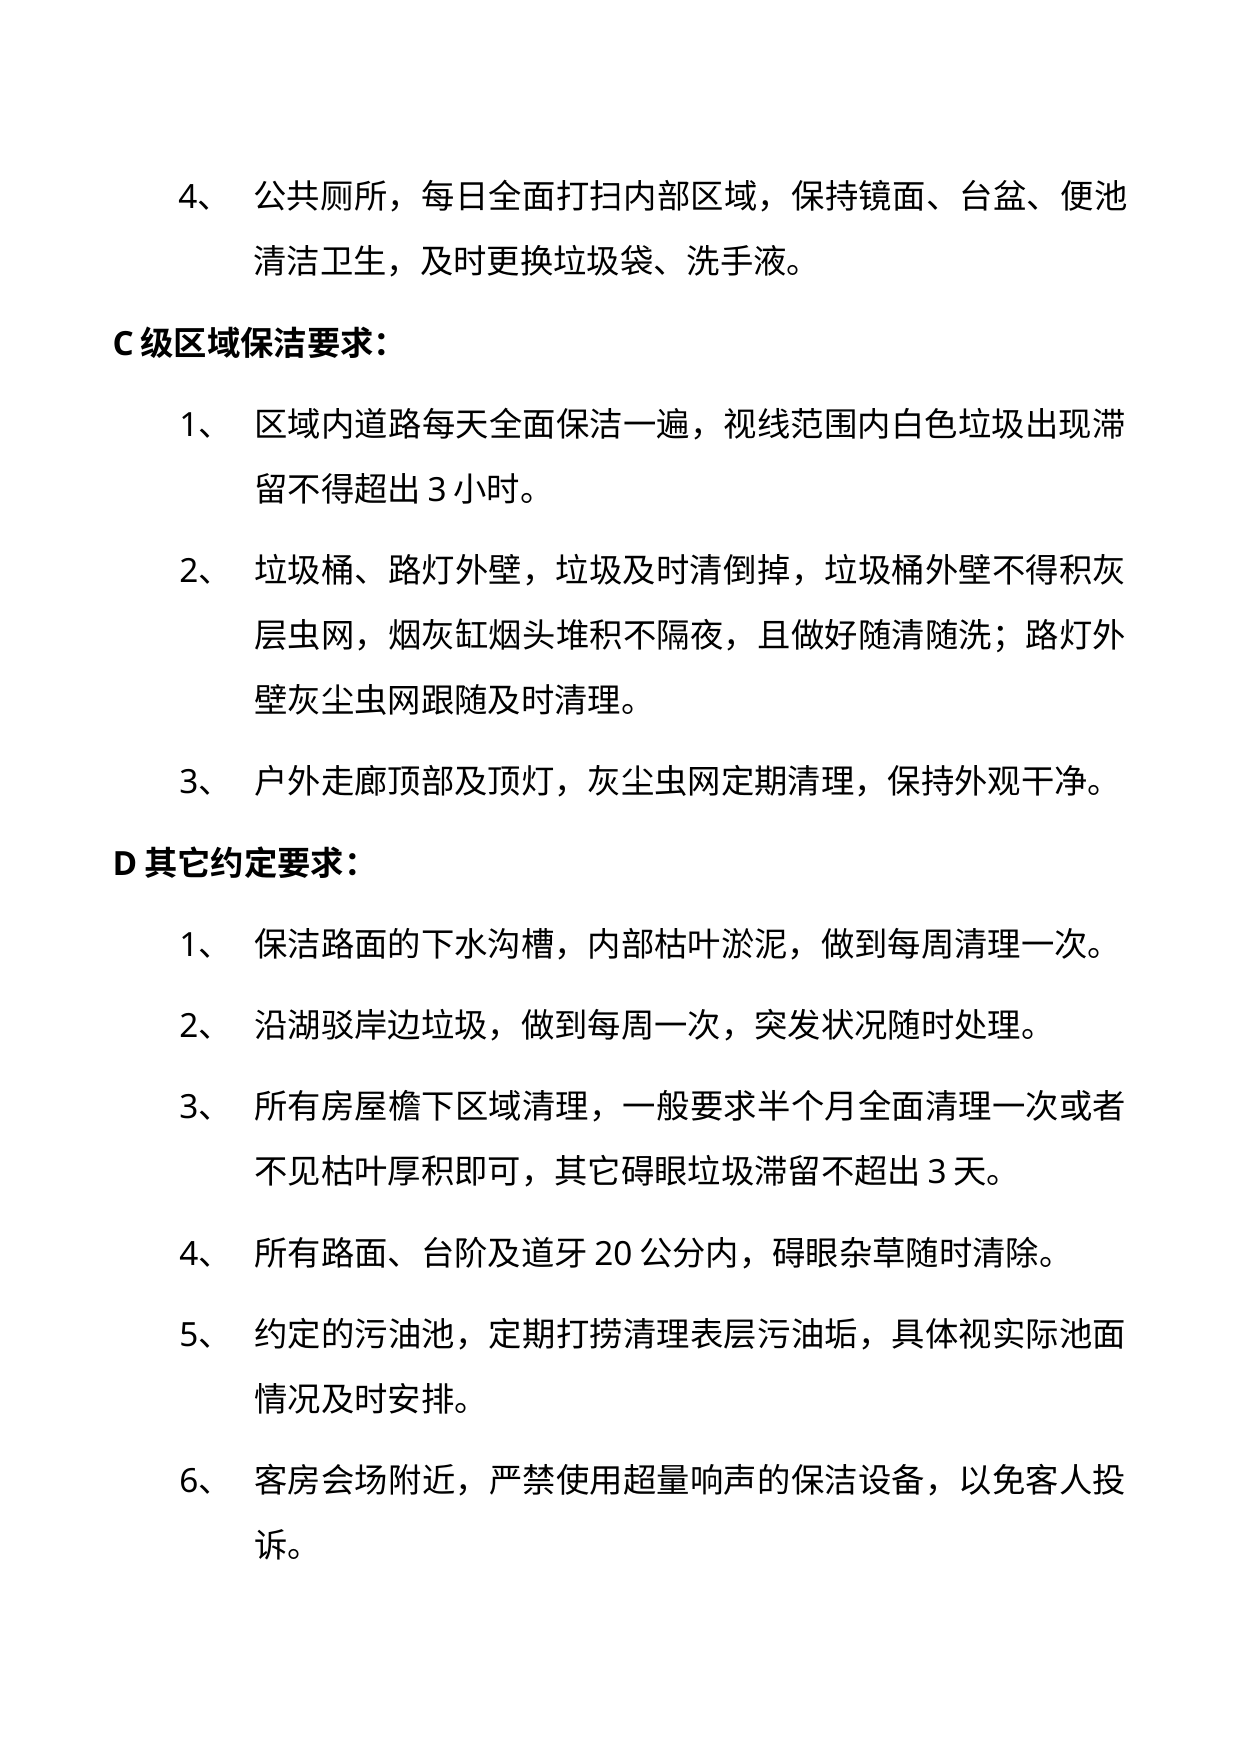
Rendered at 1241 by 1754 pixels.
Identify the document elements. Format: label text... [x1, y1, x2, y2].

list 约定的污油池，定期打捞清理表层污油垢，具体视实际池面情况及时安排。 [179, 1299, 1128, 1429]
list 区域内道路每天全面保洁一遍，视线范围内白色垃圾出现滞留不得超出3小时。 [179, 389, 1128, 519]
list 所有房屋檐下区域清理，一般要求半个月全面清理一次或者不见枯叶厚积即可，其它碍眼垃圾滞留不超出3天。 [179, 1072, 1128, 1202]
list 沿湖驳岸边垃圾，做到每周一次，突发状况随时处理。 [179, 991, 1128, 1056]
list 客房会场附近，严禁使用超量响声的保洁设备，以免客人投诉。 [179, 1446, 1128, 1576]
list 公共厕所，每日全面打扫内部区域，保持镜面、台盆、便池清洁卫生，及时更换垃圾袋、洗手液。 [178, 162, 1128, 292]
list 户外走廊顶部及顶灯，灰尘虫网定期清理，保持外观干净。 [179, 747, 1128, 812]
text C级区域保洁要求： [112, 308, 1128, 373]
list 所有路面、台阶及道牙20公分内，碍眼杂草随时清除。 [179, 1218, 1128, 1283]
list 保洁路面的下水沟槽，内部枯叶淤泥，做到每周清理一次。 [179, 909, 1128, 974]
text D其它约定要求： [112, 828, 1128, 893]
list 垃圾桶、路灯外壁，垃圾及时清倒掉，垃圾桶外壁不得积灰层虫网，烟灰缸烟头堆积不隔夜，且做好随清随洗；路灯外壁灰尘虫网跟随及时清理。 [179, 536, 1128, 731]
